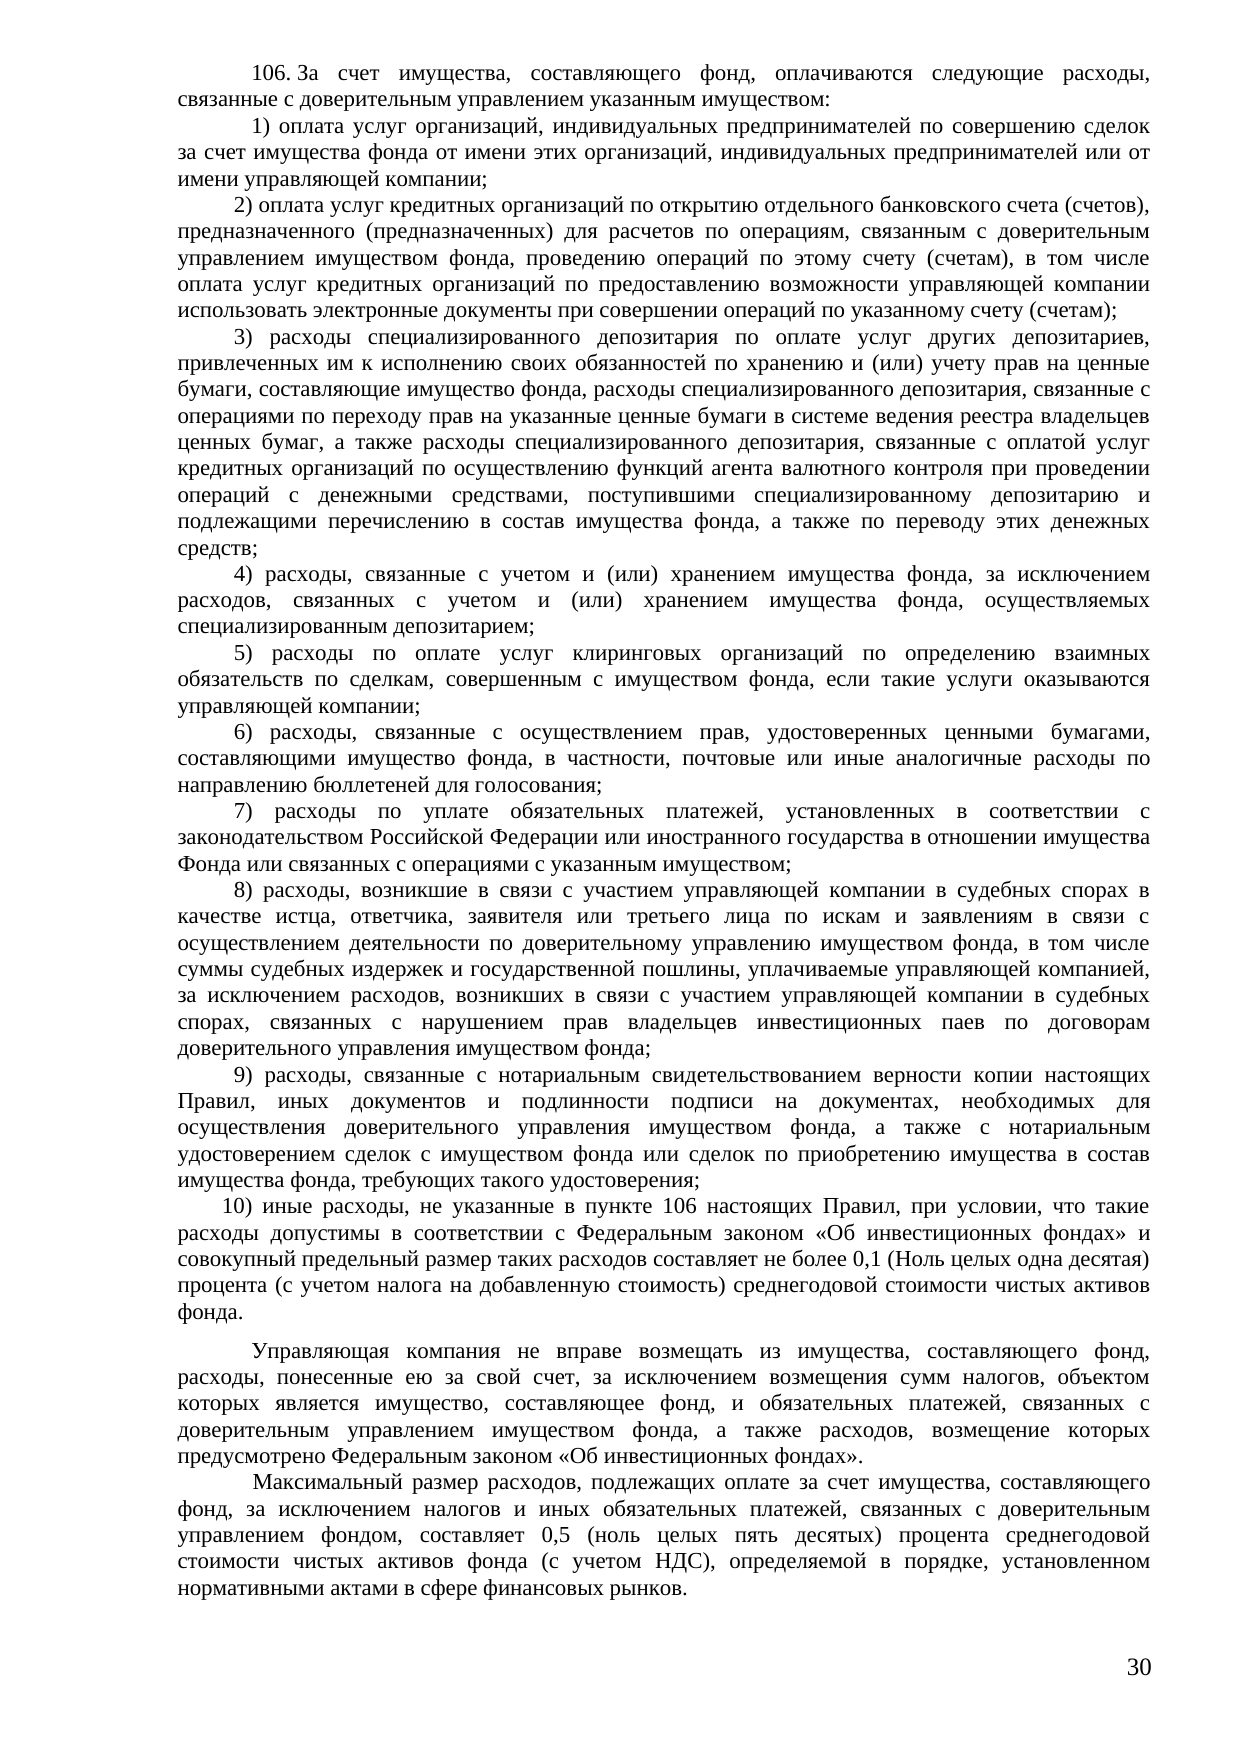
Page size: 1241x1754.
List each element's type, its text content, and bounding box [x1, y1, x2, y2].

text Максимальный размер расходов, подлежащих оплате за счет имущества, составляющего фонд, за исключением налогов и иных обязательных платежей, связанных с доверительным управлением фондом, составляет 0,5 (ноль целых пять десятых) процента среднегодовой стоимости чистых активов фонда (с учетом НДС), определяемой в порядке, установленном нормативными актами в сфере финансовых рынков. [177, 1468, 1152, 1600]
text 5) расходы по оплате услуг клиринговых организаций по определению взаимных обязательств по сделкам, совершенным с имуществом фонда, если такие услуги оказываются управляющей компании; [177, 639, 1152, 718]
text 2) оплата услуг кредитных организаций по открытию отдельного банковского счета (счетов), предназначенного (предназначенных) для расчетов по операциям, связанным с доверительным управлением имуществом фонда, проведению операций по этому счету (счетам), в том числе оплата услуг кредитных организаций по предоставлению возможности управляющей компании использовать электронные документы при совершении операций по указанному счету (счетам); [177, 191, 1152, 323]
text 8) расходы, возникшие в связи с участием управляющей компании в судебных спорах в качестве истца, ответчика, заявителя или третьего лица по искам и заявлениям в связи с осуществлением деятельности по доверительному управлению имуществом фонда, в том числе суммы судебных издержек и государственной пошлины, уплачиваемые управляющей компанией, за исключением расходов, возникших в связи с участием управляющей компании в судебных спорах, связанных с нарушением прав владельцев инвестиционных паев по договорам доверительного управления имуществом фонда; [177, 876, 1152, 1061]
text 1) оплата услуг организаций, индивидуальных предпринимателей по совершению сделок за счет имущества фонда от имени этих организаций, индивидуальных предпринимателей или от имени управляющей компании; [177, 112, 1152, 191]
text 4) расходы, связанные с учетом и (или) хранением имущества фонда, за исключением расходов, связанных с учетом и (или) хранением имущества фонда, осуществляемых специализированным депозитарием; [177, 560, 1152, 639]
text 3) расходы специализированного депозитария по оплате услуг других депозитариев, привлеченных им к исполнению своих обязанностей по хранению и (или) учету прав на ценные бумаги, составляющие имущество фонда, расходы специализированного депозитария, связанные с операциями по переходу прав на указанные ценные бумаги в системе ведения реестра владельцев ценных бумаг, а также расходы специализированного депозитария, связанные с оплатой услуг кредитных организаций по осуществлению функций агента валютного контроля при проведении операций с денежными средствами, поступившими специализированному депозитарию и подлежащими перечислению в состав имущества фонда, а также по переводу этих денежных средств; [177, 323, 1152, 560]
text 6) расходы, связанные с осуществлением прав, удостоверенных ценными бумагами, составляющими имущество фонда, в частности, почтовые или иные аналогичные расходы по направлению бюллетеней для голосования; [177, 718, 1152, 797]
text 106. За счет имущества, составляющего фонд, оплачиваются следующие расходы, связанные с доверительным управлением указанным имуществом: [177, 59, 1152, 112]
text 10) иные расходы, не указанные в пункте 106 настоящих Правил, при условии, что такие расходы допустимы в соответствии с Федеральным законом «Об инвестиционных фондах» и совокупный предельный размер таких расходов составляет не более 0,1 (Ноль целых одна десятая) процента (с учетом налога на добавленную стоимость) среднегодовой стоимости чистых активов фонда. [177, 1192, 1152, 1324]
text Управляющая компания не вправе возмещать из имущества, составляющего фонд, расходы, понесенные ею за свой счет, за исключением возмещения сумм налогов, объектом которых является имущество, составляющее фонд, и обязательных платежей, связанных с доверительным управлением имуществом фонда, а также расходов, возмещение которых предусмотрено Федеральным законом «Об инвестиционных фондах». [177, 1337, 1152, 1468]
text 9) расходы, связанные с нотариальным свидетельствованием верности копии настоящих Правил, иных документов и подлинности подписи на документах, необходимых для осуществления доверительного управления имуществом фонда, а также с нотариальным удостоверением сделок с имуществом фонда или сделок по приобретению имущества в состав имущества фонда, требующих такого удостоверения; [177, 1061, 1152, 1192]
text 7) расходы по уплате обязательных платежей, установленных в соответствии с законодательством Российской Федерации или иностранного государства в отношении имущества Фонда или связанных с операциями с указанным имуществом; [177, 797, 1152, 876]
